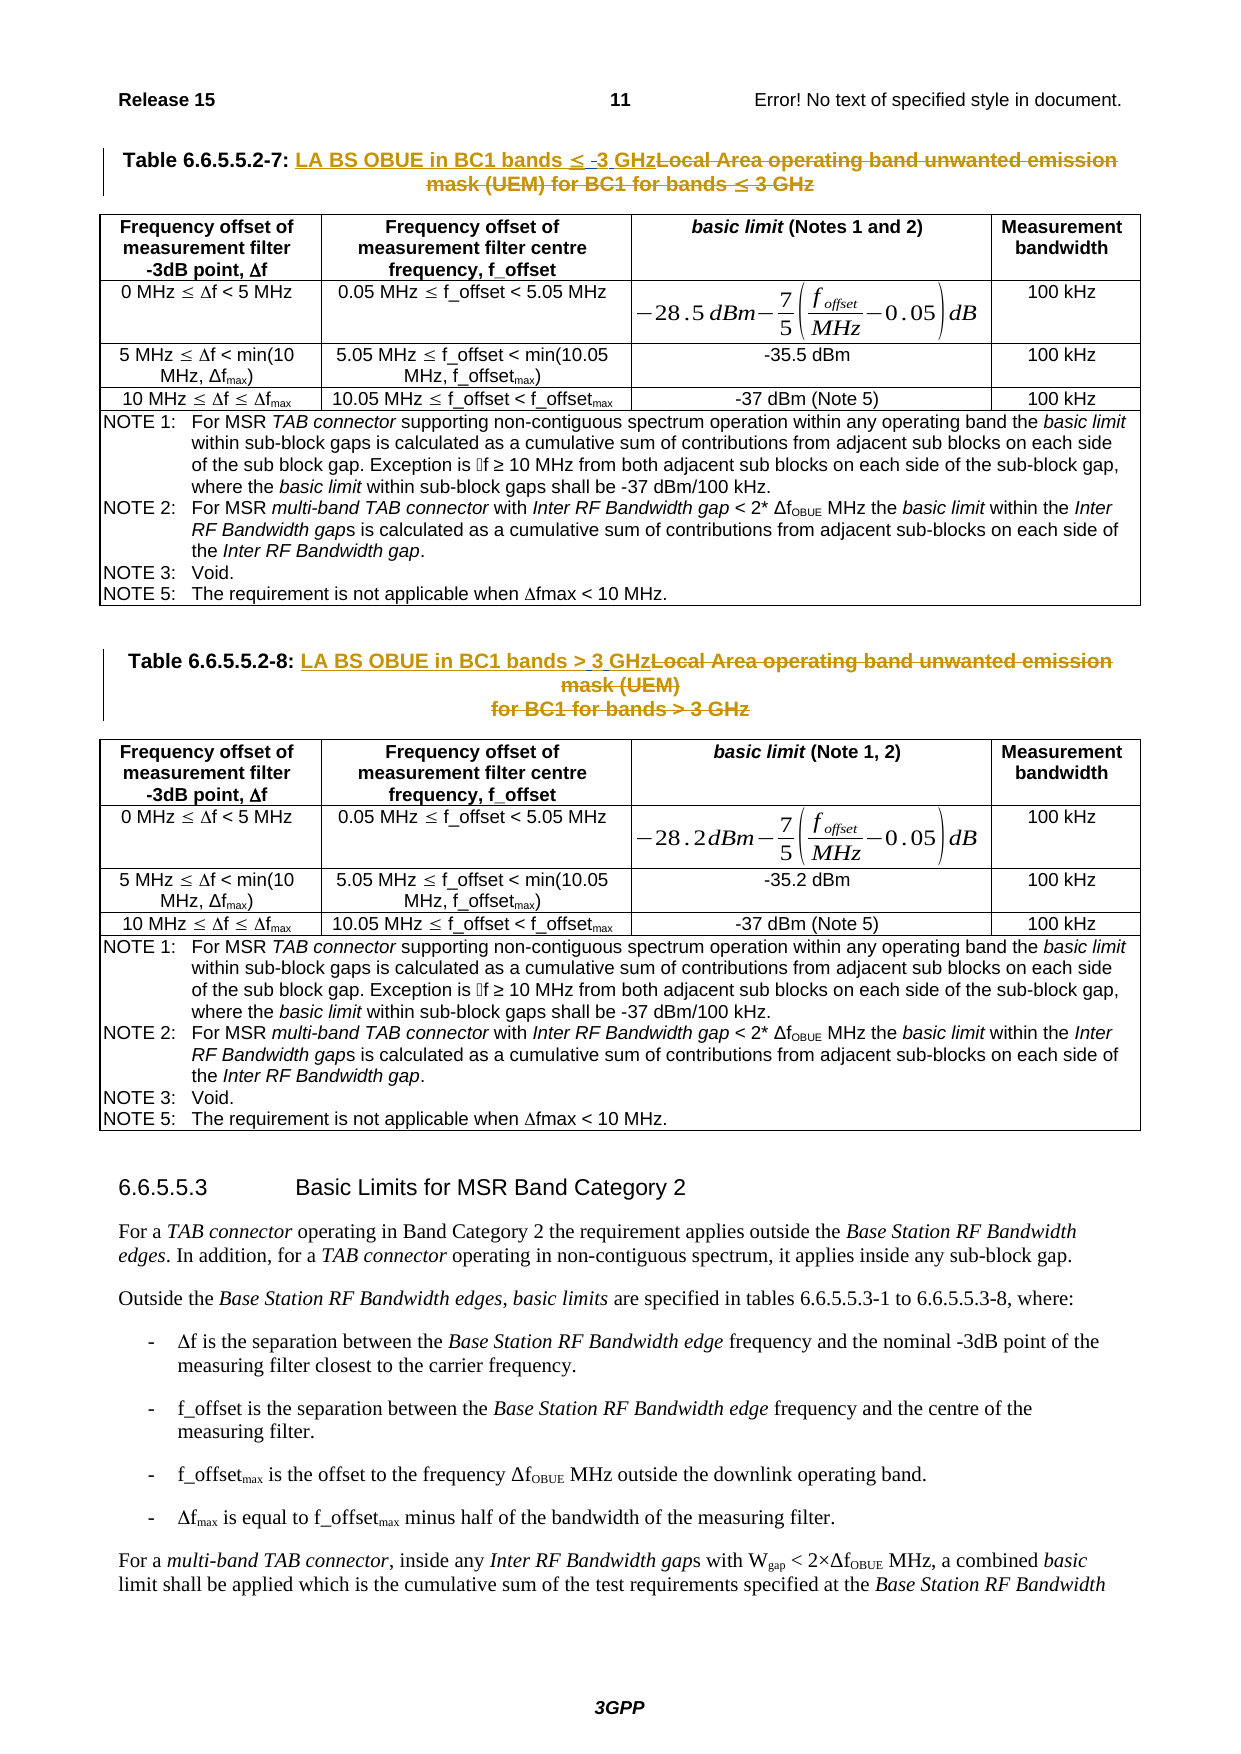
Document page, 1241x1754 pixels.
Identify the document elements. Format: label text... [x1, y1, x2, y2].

table_header Frequency offset of measurement filter centre frequency, f_offset [322, 740, 631, 805]
table_cell 100 kHz [992, 344, 1140, 387]
table_cell -37 dBm (Note 5) [632, 913, 991, 934]
text - f_offsetmax is the offset to the frequency ΔfOBUE MHz outside the downlink operating band. [148, 1462, 1122, 1486]
table_cell -35.2 dBm [632, 869, 991, 912]
table_cell 5 MHz f < min(10 MHz, Δfmax) [101, 344, 321, 387]
table_cell 5.05 MHz f_offset < min(10.05 MHz, f_offsetmax) [322, 344, 631, 387]
table_header Frequency offset of measurement filter -3dB point, f [101, 740, 321, 805]
table_cell NOTE 1: For MSR TAB connector supporting non-contiguous spectrum operation within any operating band the basic limit within sub-block gaps is calculated as a cumulative sum of contributions from adjacent sub blocks on each side of the sub block gap. Exception is f ≥ 10 MHz from both adjacent sub blocks on each side of the sub-block gap, where the basic limit within sub-block gaps shall be -37 dBm/100 kHz. NOTE 2: For MSR multi-band TAB connector with Inter RF Bandwidth gap < 2* ΔfOBUE MHz the basic limit within the Inter RF Bandwidth gaps is calculated as a cumulative sum of contributions from adjacent sub-blocks on each side of the Inter RF Bandwidth gap. NOTE 3: Void. NOTE 5: The requirement is not applicable when fmax < 10 MHz. [101, 936, 1140, 1130]
subtitle 6.6.5.5.3 Basic Limits for MSR Band Category 2 [118, 1174, 1122, 1200]
table_cell 100 kHz [992, 388, 1140, 409]
table_cell 100 kHz [992, 869, 1140, 912]
table_header Frequency offset of measurement filter centre frequency, f_offset [322, 215, 631, 280]
table_cell [632, 281, 991, 343]
table_cell -37 dBm (Note 5) [632, 388, 991, 409]
table_cell 100 kHz [992, 913, 1140, 934]
text For a TAB connector operating in Band Category 2 the requirement applies outside the Base Station RF Bandwidth edges. In addition, for a TAB connector operating in non-contiguous spectrum, it applies inside any sub-block gap. [118, 1219, 1122, 1267]
table_cell 0.05 MHz f_offset < 5.05 MHz [322, 806, 631, 868]
table_cell 0 MHz f < 5 MHz [101, 806, 321, 868]
table_cell 10.05 MHz f_offset < f_offsetmax [322, 913, 631, 934]
table_cell 5 MHz f < min(10 MHz, Δfmax) [101, 869, 321, 912]
text Outside the Base Station RF Bandwidth edges, basic limits are specified in tables 6.6.5.5.3-1 to 6.6.5.5.3-8, where: [118, 1286, 1122, 1310]
table_header basic limit (Note 1, 2) [632, 740, 991, 805]
table_cell -35.5 dBm [632, 344, 991, 387]
table_cell 100 kHz [992, 281, 1140, 343]
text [118, 1548, 1122, 1596]
table_cell NOTE 1: For MSR TAB connector supporting non-contiguous spectrum operation within any operating band the basic limit within sub-block gaps is calculated as a cumulative sum of contributions from adjacent sub blocks on each side of the sub block gap. Exception is f ≥ 10 MHz from both adjacent sub blocks on each side of the sub-block gap, where the basic limit within sub-block gaps shall be -37 dBm/100 kHz. NOTE 2: For MSR multi-band TAB connector with Inter RF Bandwidth gap < 2* ΔfOBUE MHz the basic limit within the Inter RF Bandwidth gaps is calculated as a cumulative sum of contributions from adjacent sub-blocks on each side of the Inter RF Bandwidth gap. NOTE 3: Void. NOTE 5: The requirement is not applicable when fmax < 10 MHz. [101, 411, 1140, 605]
table_header Measurement bandwidth [992, 740, 1140, 805]
table_cell 10.05 MHz f_offset < f_offsetmax [322, 388, 631, 409]
table_cell 0 MHz f < 5 MHz [101, 281, 321, 343]
table_cell 100 kHz [992, 806, 1140, 868]
table_header Frequency offset of measurement filter -3dB point, f [101, 215, 321, 280]
table_cell 10 MHz f fmax [101, 913, 321, 934]
table_header Measurement bandwidth [992, 215, 1140, 280]
text Table 6.6.5.5.2-7: [118, 147, 1122, 196]
text Table 6.6.5.5.2-8: [118, 649, 1122, 721]
text - fmax is equal to f_offsetmax minus half of the bandwidth of the measuring filter. [148, 1505, 1122, 1529]
table_header basic limit (Notes 1 and 2) [632, 215, 991, 280]
table_cell [632, 806, 991, 868]
text - f_offset is the separation between the Base Station RF Bandwidth edge frequency and the centre of the measuring filter. [148, 1395, 1122, 1443]
table_cell 0.05 MHz f_offset < 5.05 MHz [322, 281, 631, 343]
table_cell 10 MHz f fmax [101, 388, 321, 409]
table_cell 5.05 MHz f_offset < min(10.05 MHz, f_offsetmax) [322, 869, 631, 912]
